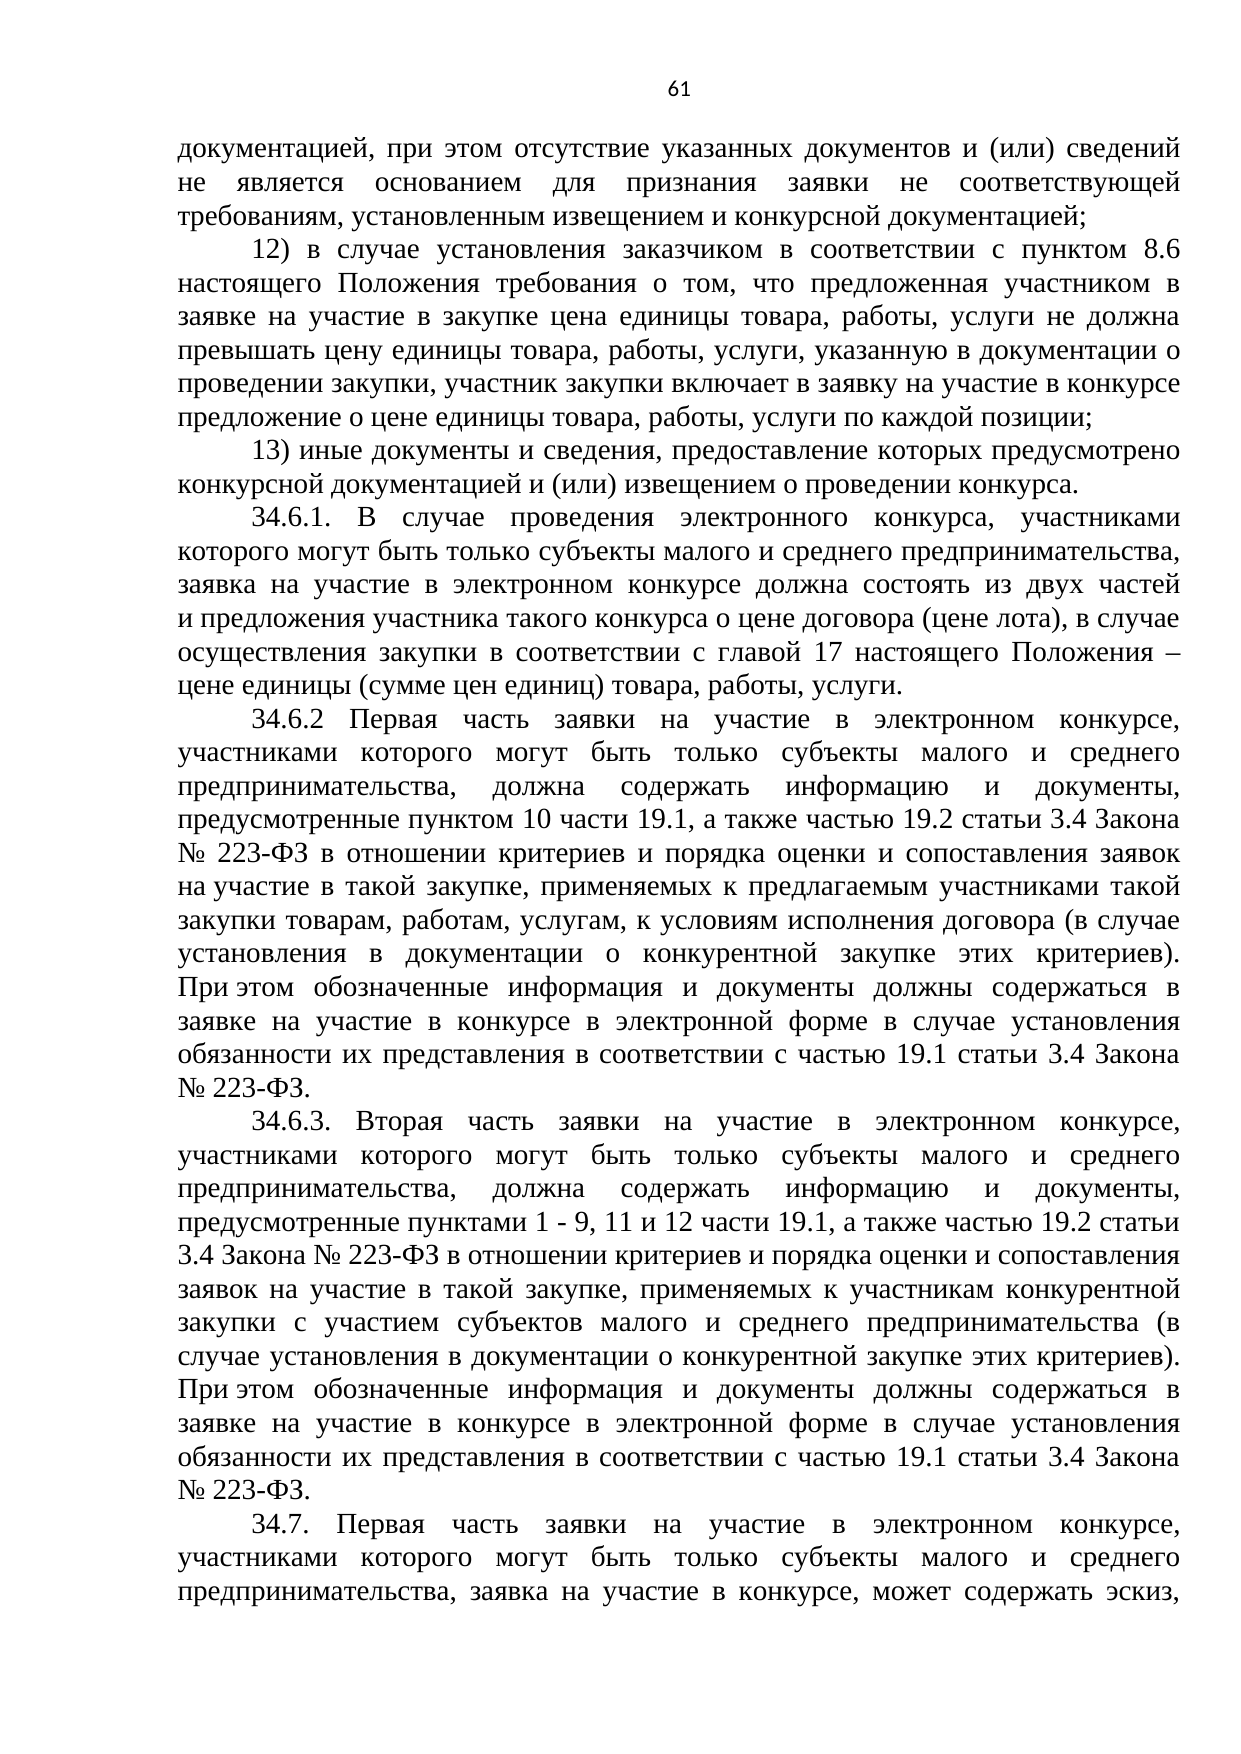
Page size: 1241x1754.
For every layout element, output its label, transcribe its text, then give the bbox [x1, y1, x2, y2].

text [177, 1506, 1181, 1606]
text 34.6.2 Первая часть заявки на участие в электронном конкурсе, участниками которого могут быть только субъекты малого и среднего предпринимательства, должна содержать информацию и документы, предусмотренные пунктом 10 части 19.1, а также частью 19.2 статьи 3.4 Закона № 223-ФЗ в отношении критериев и порядка оценки и сопоставления заявок на участие в такой закупке, применяемых к предлагаемым участниками такой закупки товарам, работам, услугам, к условиям исполнения договора (в случае установления в документации о конкурентной закупке этих критериев). При этом обозначенные информация и документы должны содержаться в заявке на участие в конкурсе в электронной форме в случае установления обязанности их представления в соответствии с частью 19.1 статьи 3.4 Закона № 223-ФЗ. [177, 701, 1181, 1103]
text 12) в случае установления заказчиком в соответствии с пунктом 8.6 настоящего Положения требования о том, что предложенная участником в заявке на участие в закупке цена единицы товара, работы, услуги не должна превышать цену единицы товара, работы, услуги, указанную в документации о проведении закупки, участник закупки включает в заявку на участие в конкурсе предложение о цене единицы товара, работы, услуги по каждой позиции; [177, 231, 1181, 432]
text 34.6.3. Вторая часть заявки на участие в электронном конкурсе, участниками которого могут быть только субъекты малого и среднего предпринимательства, должна содержать информацию и документы, предусмотренные пунктами 1 - 9, 11 и 12 части 19.1, а также частью 19.2 статьи 3.4 Закона № 223-ФЗ в отношении критериев и порядка оценки и сопоставления заявок на участие в такой закупке, применяемых к участникам конкурентной закупки с участием субъектов малого и среднего предпринимательства (в случае установления в документации о конкурентной закупке этих критериев). При этом обозначенные информация и документы должны содержаться в заявке на участие в конкурсе в электронной форме в случае установления обязанности их представления в соответствии с частью 19.1 статьи 3.4 Закона № 223-ФЗ. [177, 1103, 1181, 1506]
text 13) иные документы и сведения, предоставление которых предусмотрено конкурсной документацией и (или) извещением о проведении конкурса. [177, 432, 1181, 499]
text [177, 131, 1181, 231]
text 34.6.1. В случае проведения электронного конкурса, участниками которого могут быть только субъекты малого и среднего предпринимательства, заявка на участие в электронном конкурсе должна состоять из двух частей и предложения участника такого конкурса о цене договора (цене лота), в случае осуществления закупки в соответствии с главой 17 настоящего Положения – цене единицы (сумме цен единиц) товара, работы, услуги. [177, 499, 1181, 701]
